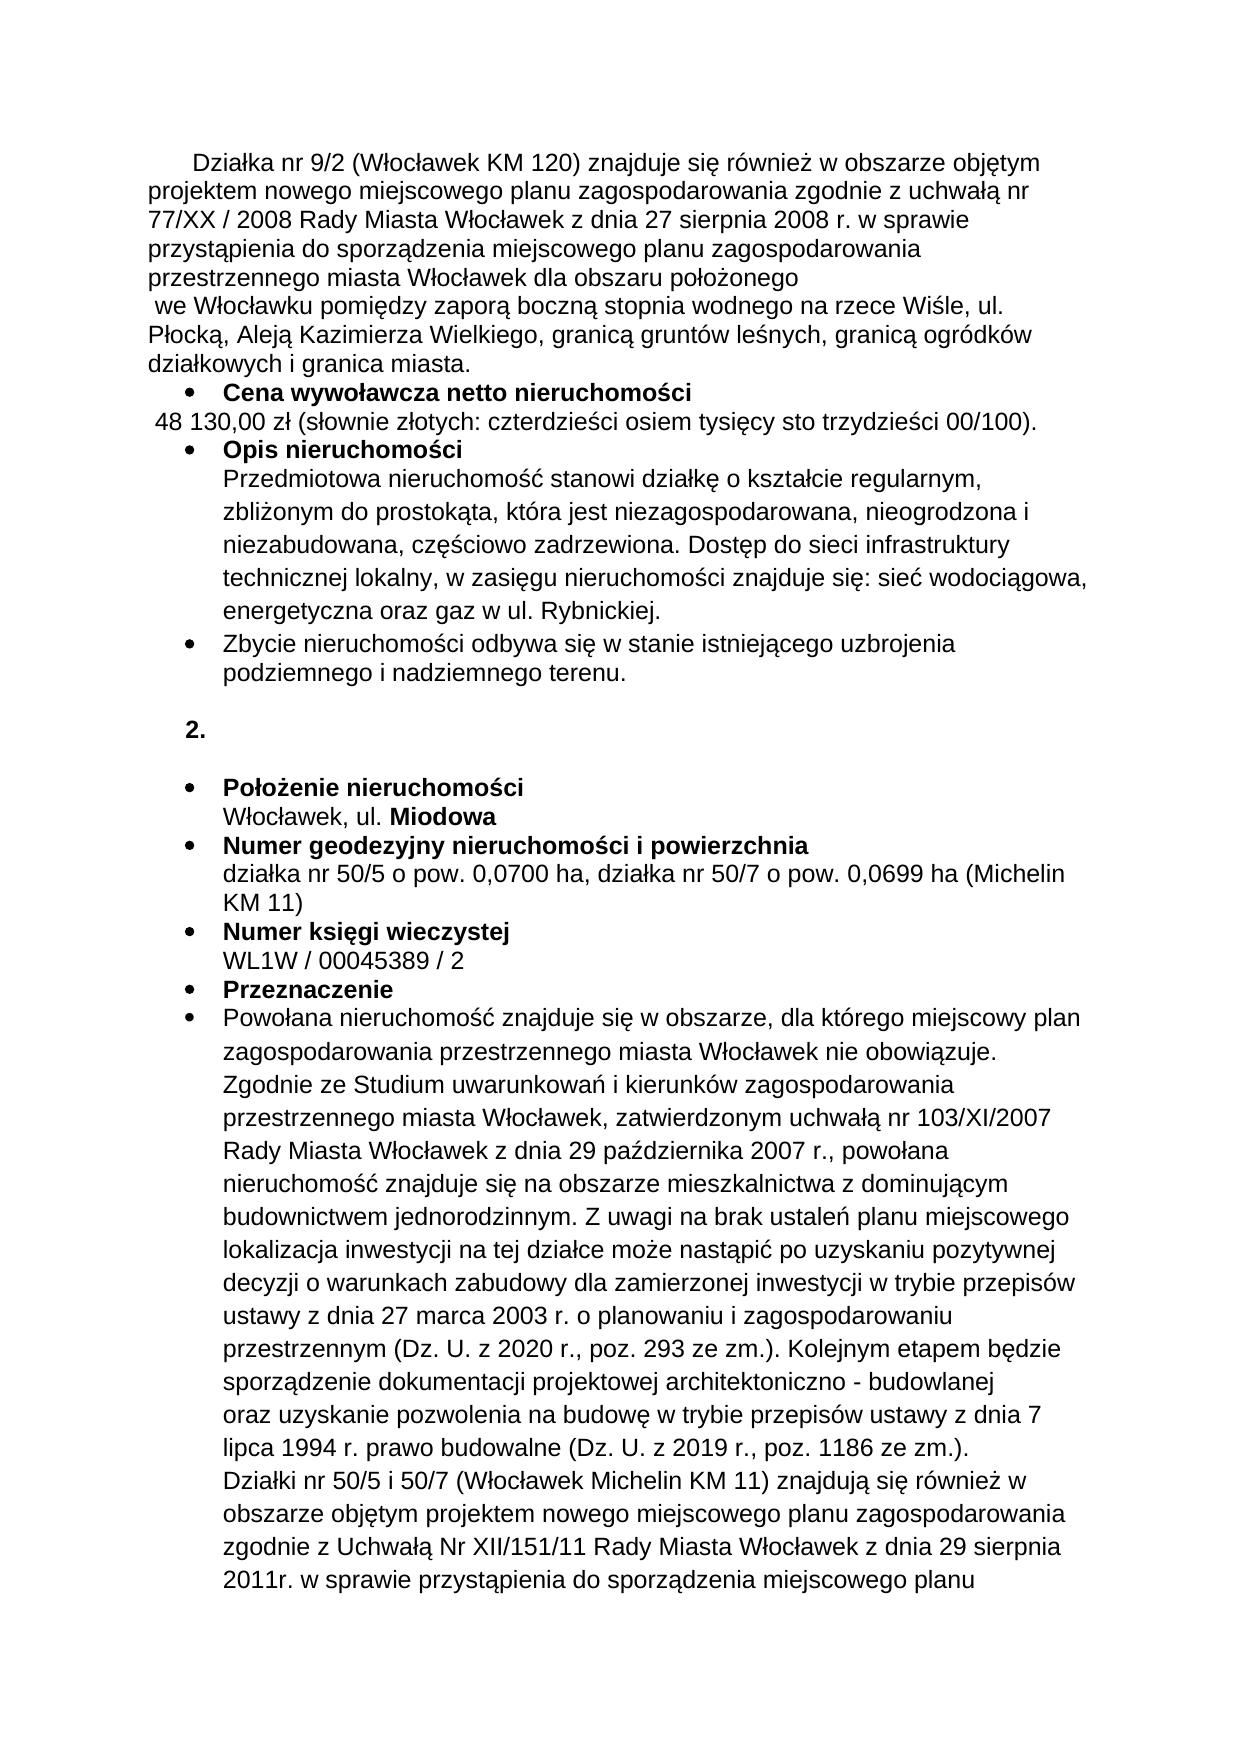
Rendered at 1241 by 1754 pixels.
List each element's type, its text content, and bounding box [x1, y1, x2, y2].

list Przeznaczenie [185, 974, 1093, 1003]
list Zbycie nieruchomości odbywa się w stanie istniejącego uzbrojenia podziemnego i nadziemnego terenu. [185, 629, 1093, 687]
text WL1W / 00045389 / 2 [223, 946, 1093, 974]
list Numer geodezyjny nieruchomości i powierzchnia [185, 831, 1093, 859]
text Włocławek, ul. Miodowa [223, 802, 1093, 831]
list Numer księgi wieczystej [185, 917, 1093, 946]
text Działka nr 9/2 (Włocławek KM 120) znajduje się również w obszarze objętym projektem nowego miejscowego planu zagospodarowania zgodnie z uchwałą nr 77/XX / 2008 Rady Miasta Włocławek z dnia 27 sierpnia 2008 r. w sprawie przystąpienia do sporządzenia miejscowego planu zagospodarowania przestrzennego miasta Włocławek dla obszaru położonego [148, 148, 1093, 291]
text 48 130,00 zł (słownie złotych: czterdzieści osiem tysięcy sto trzydzieści 00/100). [148, 406, 1093, 435]
list Powołana nieruchomość znajduje się w obszarze, dla którego miejscowy plan zagospodarowania przestrzennego miasta Włocławek nie obowiązuje. Zgodnie ze Studium uwarunkowań i kierunków zagospodarowania przestrzennego miasta Włocławek, zatwierdzonym uchwałą nr 103/XI/2007 Rady Miasta Włocławek z dnia 29 października 2007 r., powołana nieruchomość znajduje się na obszarze mieszkalnictwa z dominującym budownictwem jednorodzinnym. Z uwagi na brak ustaleń planu miejscowego lokalizacja inwestycji na tej działce może nastąpić po uzyskaniu pozytywnej decyzji o warunkach zabudowy dla zamierzonej inwestycji w trybie przepisów ustawy z dnia 27 marca 2003 r. o planowaniu i zagospodarowaniu przestrzennym (Dz. U. z 2020 r., poz. 293 ze zm.). Kolejnym etapem będzie sporządzenie dokumentacji projektowej architektoniczno - budowlanej oraz uzyskanie pozwolenia na budowę w trybie przepisów ustawy z dnia 7 lipca 1994 r. prawo budowalne (Dz. U. z 2019 r., poz. 1186 ze zm.). [185, 1003, 1093, 1462]
list Cena wywoławcza netto nieruchomości [185, 378, 1093, 406]
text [223, 1466, 1093, 1594]
text działka nr 50/5 o pow. 0,0700 ha, działka nr 50/7 o pow. 0,0699 ha (Michelin KM 11) [223, 859, 1093, 917]
text Przedmiotowa nieruchomość stanowi działkę o kształcie regularnym, zbliżonym do prostokąta, która jest niezagospodarowana, nieogrodzona i niezabudowana, częściowo zadrzewiona. Dostęp do sieci infrastruktury technicznej lokalny, w zasięgu nieruchomości znajduje się: sieć wodociągowa, energetyczna oraz gaz w ul. Rybnickiej. [223, 464, 1093, 625]
list Położenie nieruchomości [185, 773, 1093, 802]
text we Włocławku pomiędzy zaporą boczną stopnia wodnego na rzece Wiśle, ul. Płocką, Aleją Kazimierza Wielkiego, granicą gruntów leśnych, granicą ogródków działkowych i granica miasta. [148, 291, 1093, 378]
list Opis nieruchomości [185, 435, 1093, 464]
